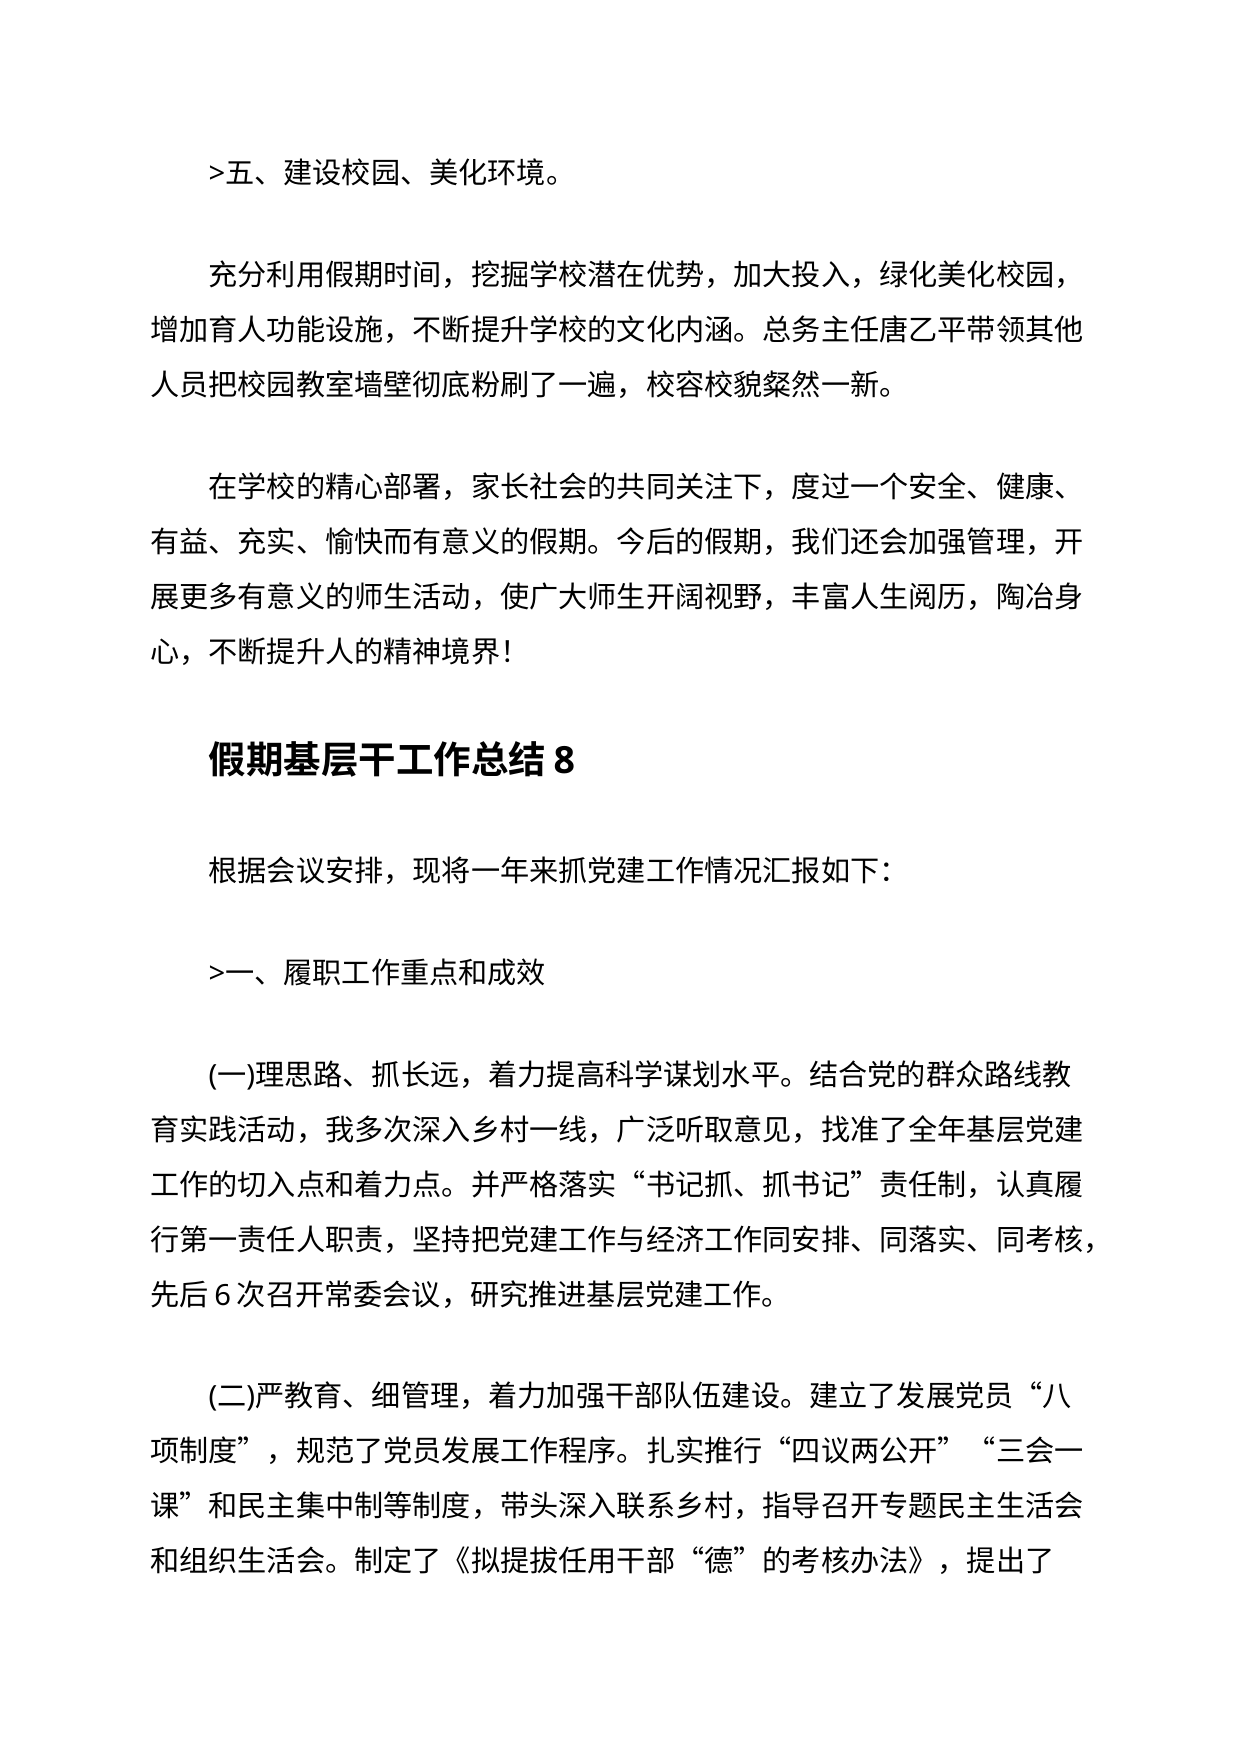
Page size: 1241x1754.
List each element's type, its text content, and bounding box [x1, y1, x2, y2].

text 充分利用假期时间，挖掘学校潜在优势，加大投入，绿化美化校园，增加育人功能设施，不断提升学校的文化内涵。总务主任唐乙平带领其他人员把校园教室墙壁彻底粉刷了一遍，校容校貌粲然一新。 [150, 252, 1090, 404]
text >五、建设校园、美化环境。 [150, 150, 1090, 192]
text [150, 1373, 1090, 1580]
text 假期基层干工作总结8 [150, 730, 1090, 784]
text 根据会议安排，现将一年来抓党建工作情况汇报如下： [150, 848, 1090, 890]
text (一)理思路、抓长远，着力提高科学谋划水平。结合党的群众路线教育实践活动，我多次深入乡村一线，广泛听取意见，找准了全年基层党建工作的切入点和着力点。并严格落实“书记抓、抓书记”责任制，认真履行第一责任人职责，坚持把党建工作与经济工作同安排、同落实、同考核，先后6次召开常委会议，研究推进基层党建工作。 [150, 1051, 1090, 1313]
text >一、履职工作重点和成效 [150, 949, 1090, 992]
text 在学校的精心部署，家长社会的共同关注下，度过一个安全、健康、有益、充实、愉快而有意义的假期。今后的假期，我们还会加强管理，开展更多有意义的师生活动，使广大师生开阔视野，丰富人生阅历，陶冶身心，不断提升人的精神境界！ [150, 463, 1090, 671]
